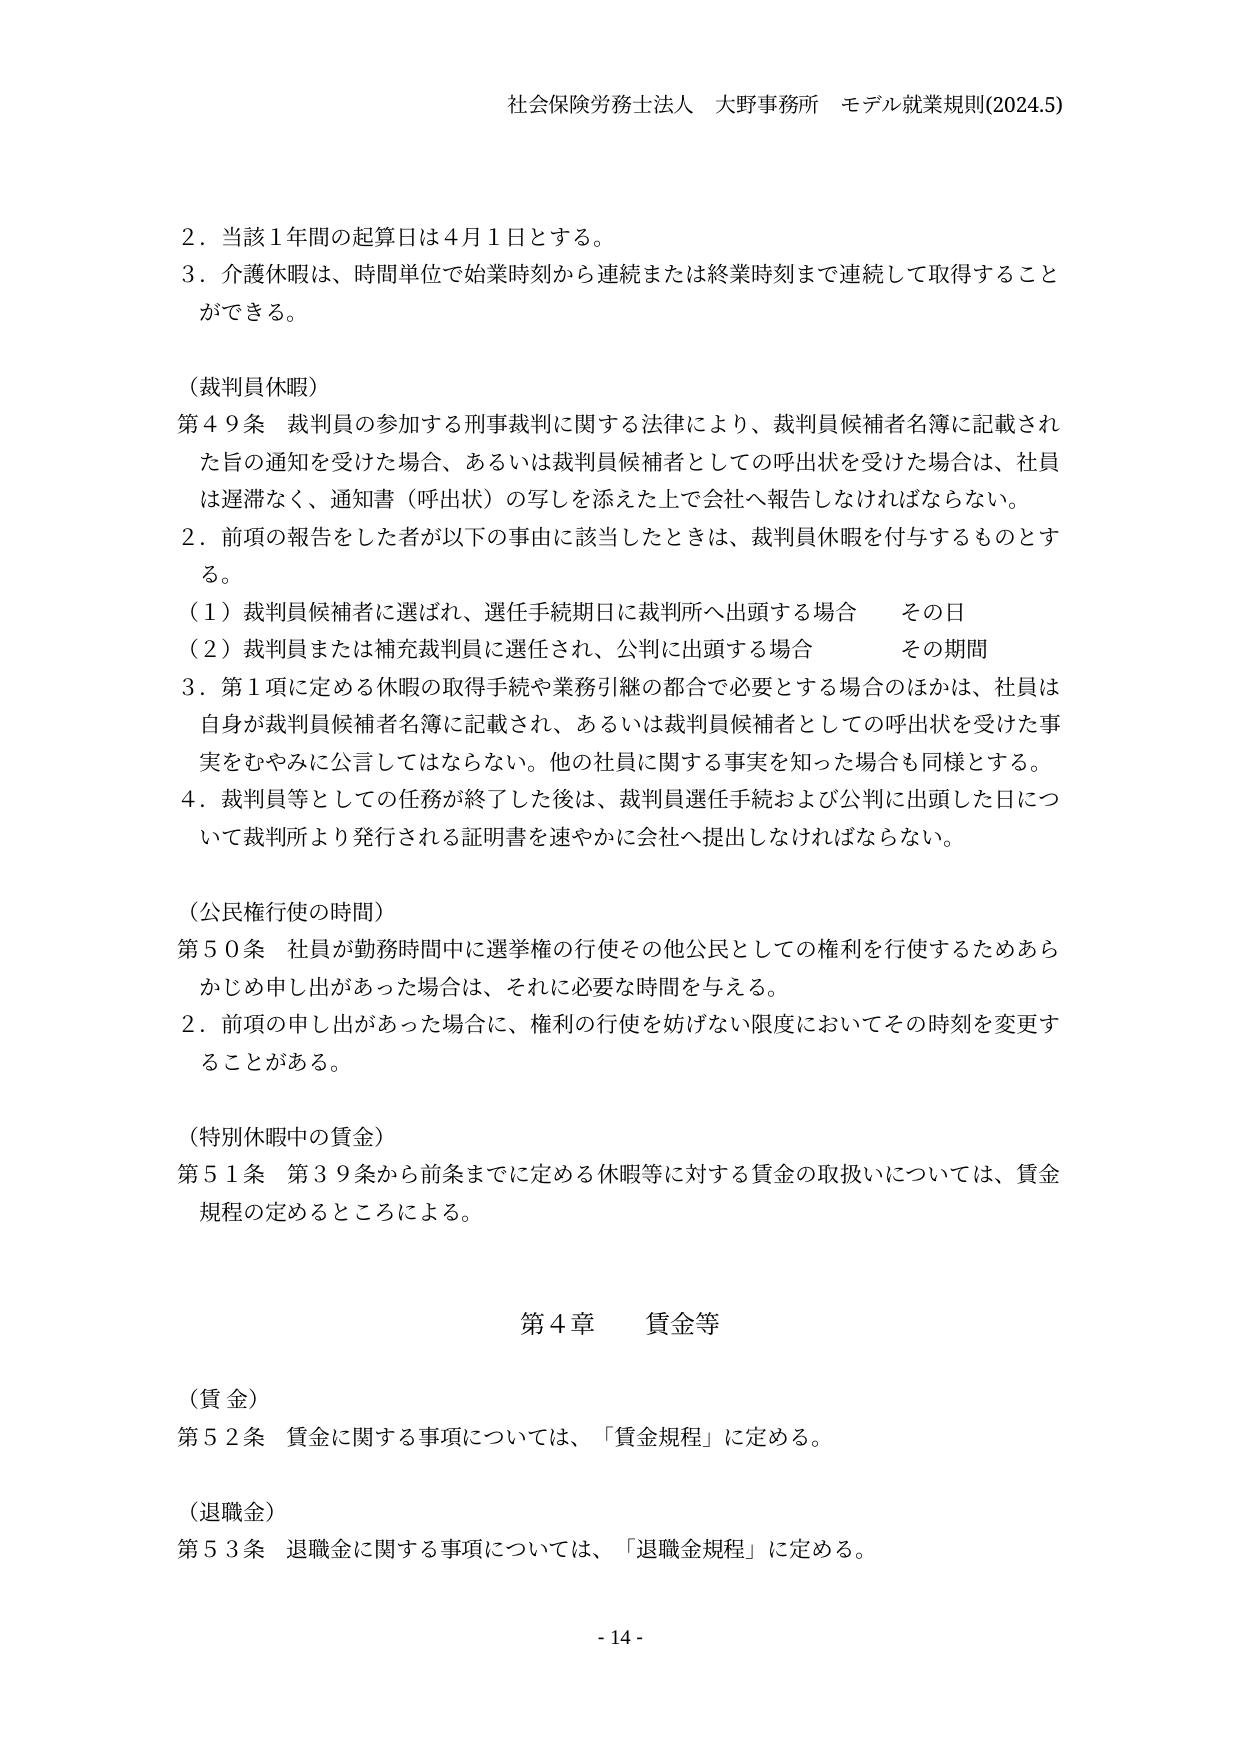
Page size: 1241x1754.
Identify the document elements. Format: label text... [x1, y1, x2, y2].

text ３．第１項に定める休暇の取得手続や業務引継の都合で必要とする場合のほかは、社員は自身が裁判員候補者名簿に記載され、あるいは裁判員候補者としての呼出状を受けた事実をむやみに公言してはならない。他の社員に関する事実を知った場合も同様とする。 [177, 667, 1063, 779]
text （１）裁判員候補者に選ばれ、選任手続期日に裁判所へ出頭する場合 その日 [177, 592, 1063, 629]
text （特別休暇中の賃金） [177, 1117, 1063, 1154]
text 第５３条 退職金に関する事項については、「退職金規程」に定める。 [177, 1529, 1063, 1567]
text ３．介護休暇は、時間単位で始業時刻から連続または終業時刻まで連続して取得することができる。 [177, 254, 1063, 329]
text （裁判員休暇） [177, 367, 1063, 404]
text ２．前項の申し出があった場合に、権利の行使を妨げない限度においてその時刻を変更することがある。 [177, 1004, 1063, 1079]
text ４．裁判員等としての任務が終了した後は、裁判員選任手続および公判に出頭した日について裁判所より発行される証明書を速やかに会社へ提出しなければならない。 [177, 779, 1063, 854]
text 第４９条 裁判員の参加する刑事裁判に関する法律により、裁判員候補者名簿に記載された旨の通知を受けた場合、あるいは裁判員候補者としての呼出状を受けた場合は、社員は遅滞なく、通知書（呼出状）の写しを添えた上で会社へ報告しなければならない。 [177, 404, 1063, 517]
text 第５０条 社員が勤務時間中に選挙権の行使その他公民としての権利を行使するためあらかじめ申し出があった場合は、それに必要な時間を与える。 [177, 929, 1063, 1004]
text （賃 金） [177, 1379, 1063, 1417]
text ２．前項の報告をした者が以下の事由に該当したときは、裁判員休暇を付与するものとする。 [177, 517, 1063, 592]
text ２．当該１年間の起算日は４月１日とする。 [177, 217, 1063, 254]
text （２）裁判員または補充裁判員に選任され、公判に出頭する場合 その期間 [177, 629, 1063, 667]
text 第５１条 第３９条から前条までに定める休暇等に対する賃金の取扱いについては、賃金規程の定めるところによる。 [177, 1154, 1063, 1229]
text 第５２条 賃金に関する事項については、「賃金規程」に定める。 [177, 1417, 1063, 1454]
text 第４章 賃金等 [177, 1304, 1063, 1342]
text （退職金） [177, 1492, 1063, 1529]
text （公民権行使の時間） [177, 892, 1063, 929]
